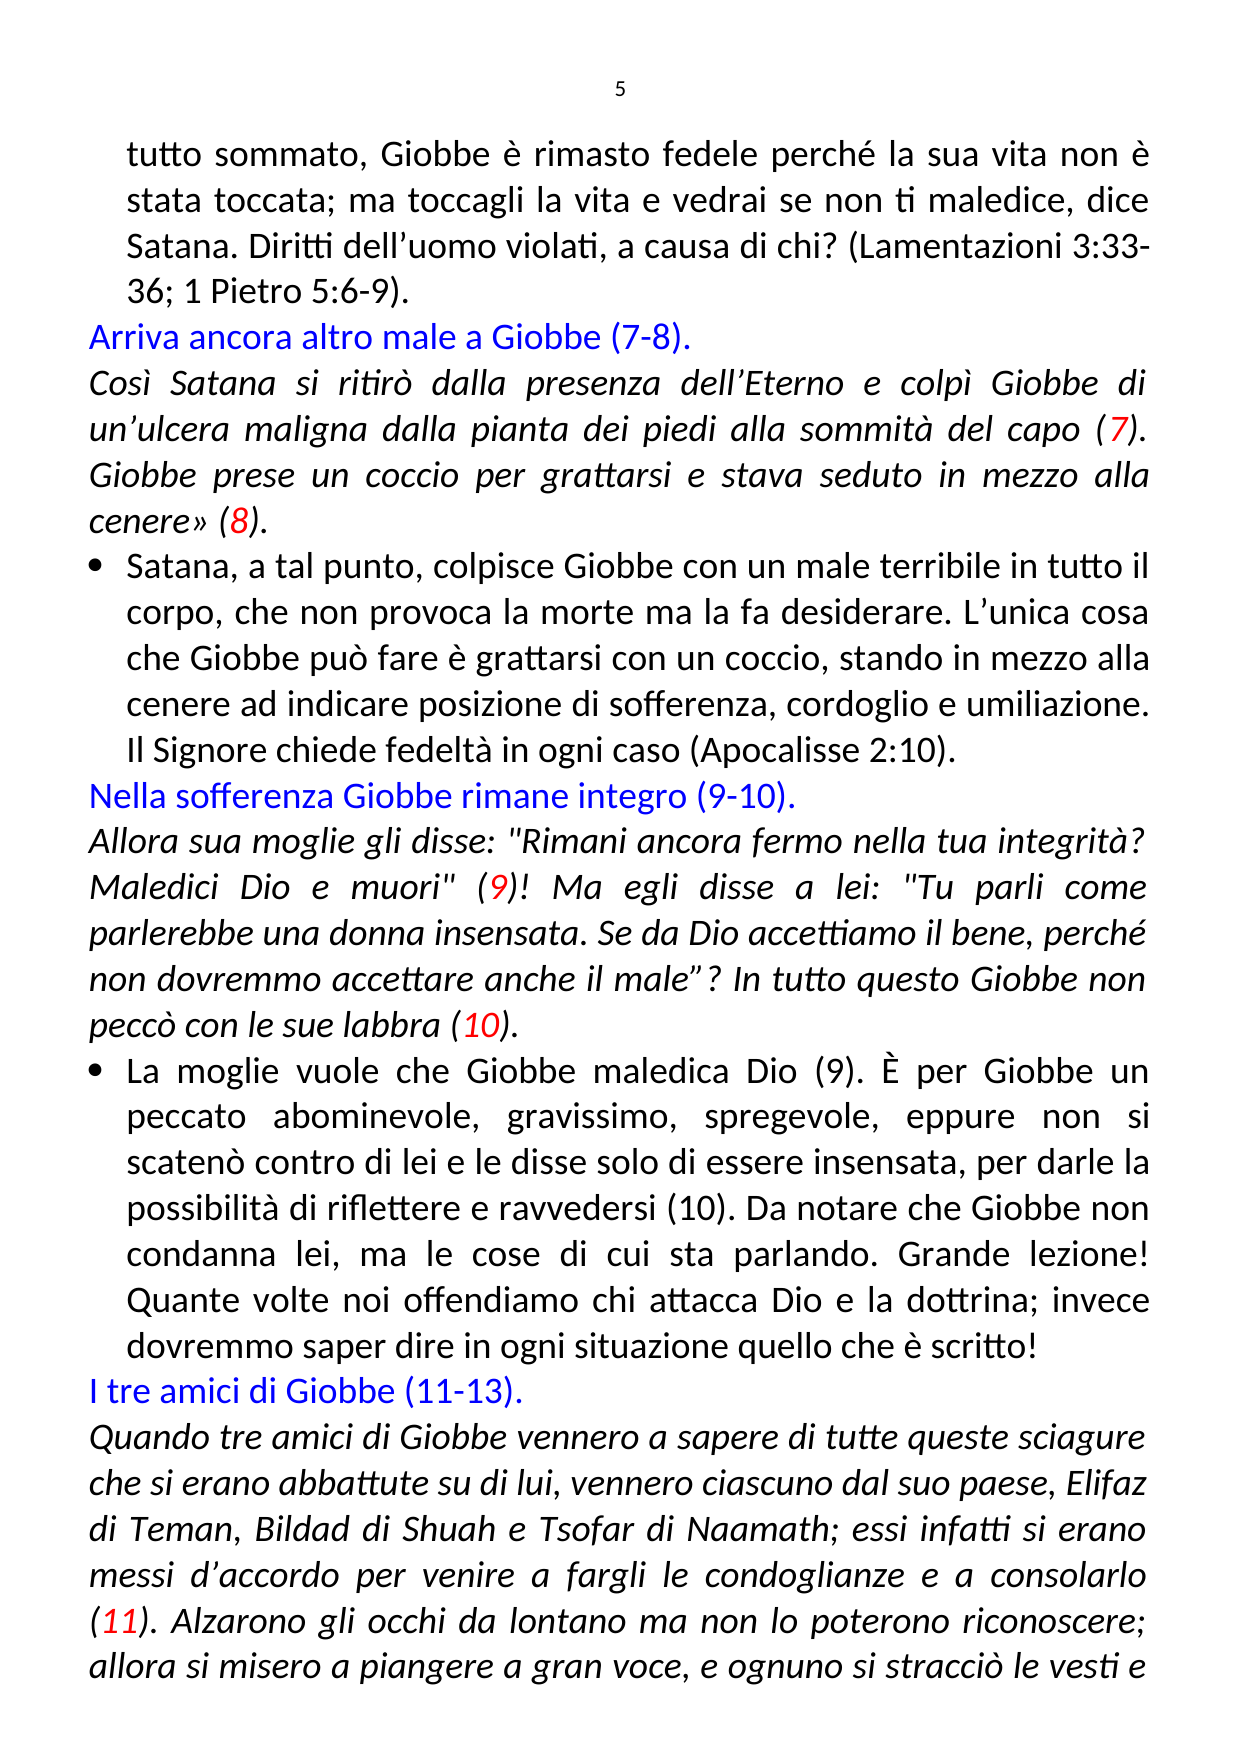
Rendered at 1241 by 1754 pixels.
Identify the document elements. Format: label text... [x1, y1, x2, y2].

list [89, 130, 1152, 313]
text I tre amici di Giobbe (11-13). [89, 1367, 1152, 1413]
text Così Satana si ritirò dalla presenza dell’Eterno e colpì Giobbe di un’ulcera maligna dalla pianta dei piedi alla sommità del capo (7). Giobbe prese un coccio per grattarsi e stava seduto in mezzo alla cenere» (8). [89, 359, 1152, 542]
text Allora sua moglie gli disse: "Rimani ancora fermo nella tua integrità? Maledici Dio e muori" (9)! Ma egli disse a lei: "Tu parli come parlerebbe una donna insensata. Se da Dio accettiamo il bene, perché non dovremmo accettare anche il male”? In tutto questo Giobbe non peccò con le sue labbra (10). [89, 817, 1152, 1047]
list Satana, a tal punto, colpisce Giobbe con un male terribile in tutto il corpo, che non provoca la morte ma la fa desiderare. L’unica cosa che Giobbe può fare è grattarsi con un coccio, stando in mezzo alla cenere ad indicare posizione di sofferenza, cordoglio e umiliazione. Il Signore chiede fedeltà in ogni caso (Apocalisse 2:10). [89, 542, 1152, 772]
text Arriva ancora altro male a Giobbe (7-8). [89, 313, 1152, 359]
text Nella sofferenza Giobbe rimane integro (9-10). [89, 772, 1152, 817]
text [89, 1413, 1152, 1688]
list La moglie vuole che Giobbe maledica Dio (9). È per Giobbe un peccato abominevole, gravissimo, spregevole, eppure non si scatenò contro di lei e le disse solo di essere insensata, per darle la possibilità di riflettere e ravvedersi (10). Da notare che Giobbe non condanna lei, ma le cose di cui sta parlando. Grande lezione! Quante volte noi offendiamo chi attacca Dio e la dottrina; invece dovremmo saper dire in ogni situazione quello che è scritto! [89, 1047, 1152, 1367]
